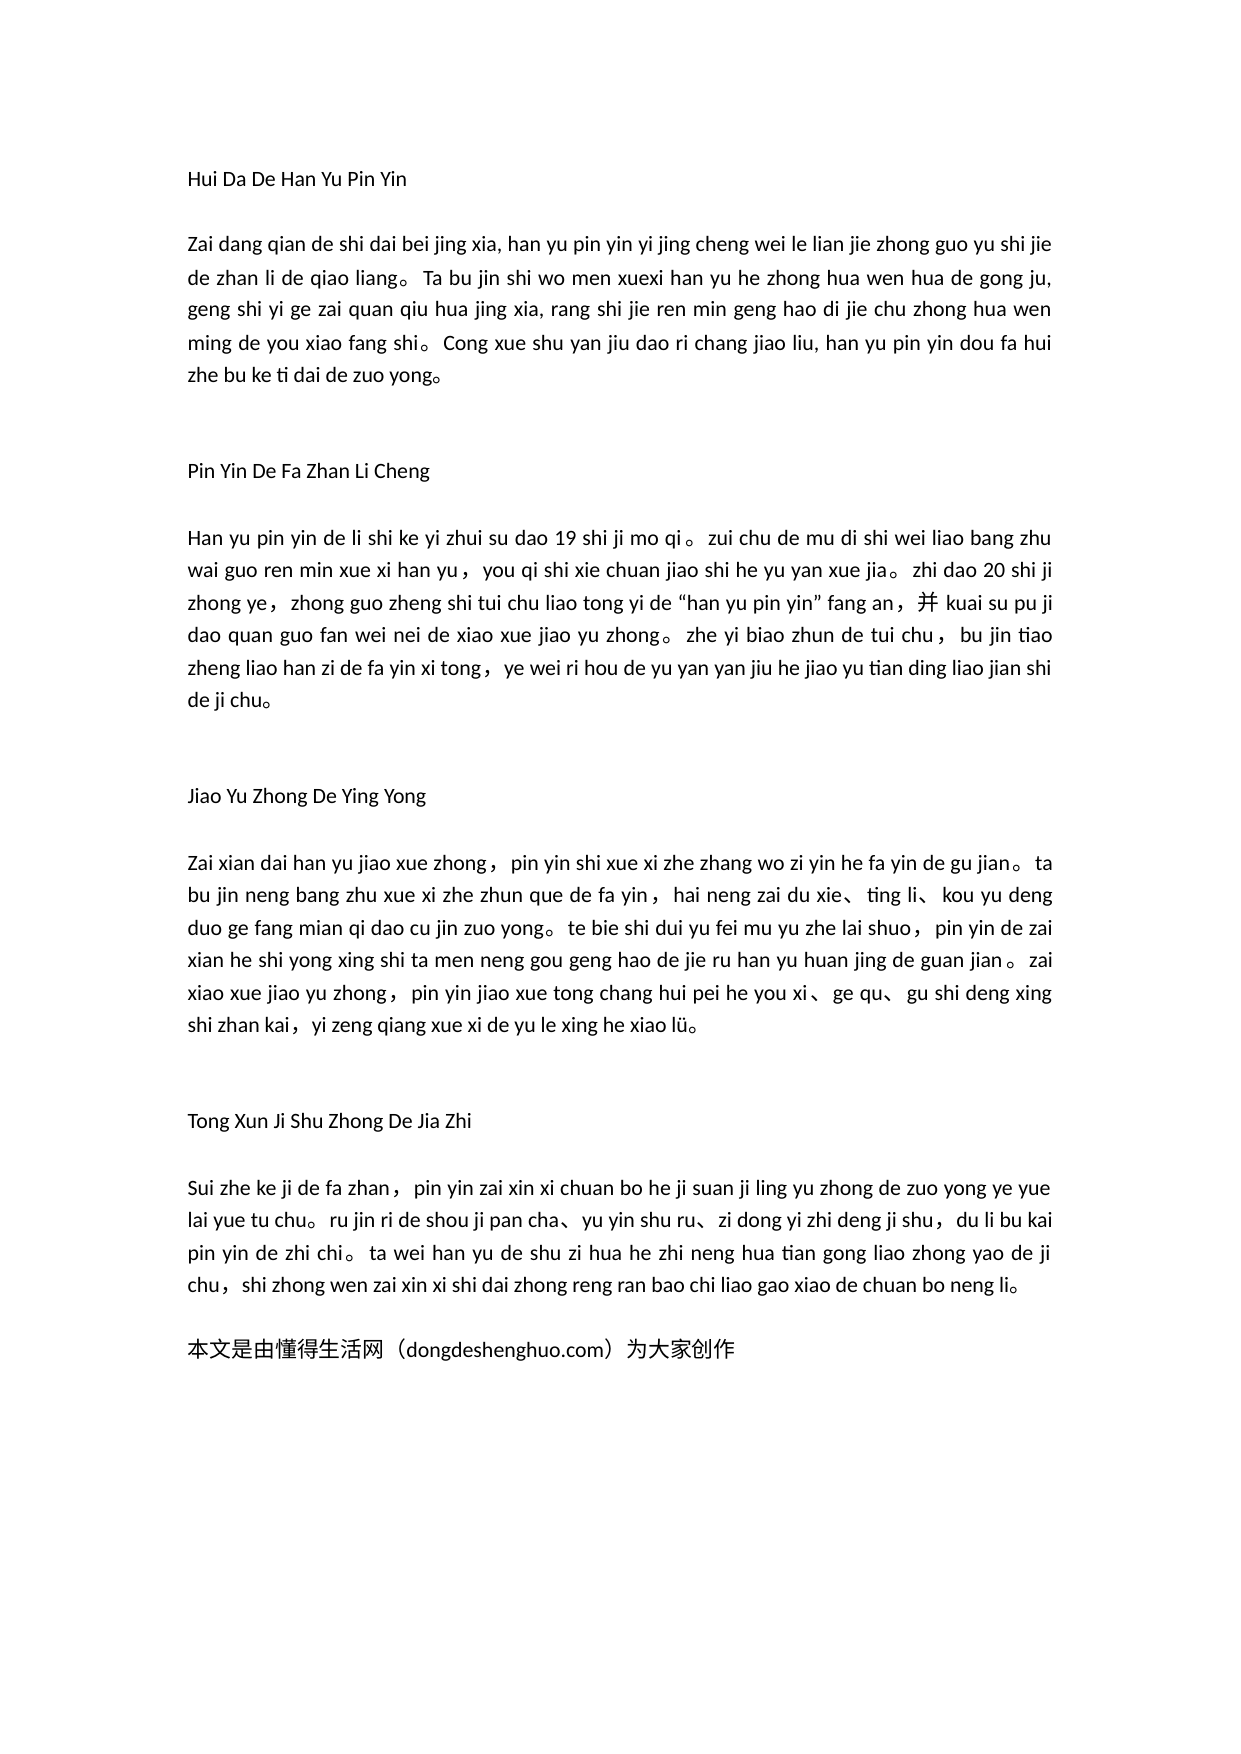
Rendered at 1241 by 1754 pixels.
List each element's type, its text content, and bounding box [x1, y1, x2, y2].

text Han yu pin yin de li shi ke yi zhui su dao 19 shi ji mo qi。zui chu de mu di shi wei liao bang zhu wai guo ren min xue xi han yu，you qi shi xie chuan jiao shi he yu yan xue jia。zhi dao 20 shi ji zhong ye，zhong guo zheng shi tui chu liao tong yi de “han yu pin yin” fang an，并 kuai su pu ji dao quan guo fan wei nei de xiao xue jiao yu zhong。zhe yi biao zhun de tui chu，bu jin tiao zheng liao han zi de fa yin xi tong，ye wei ri hou de yu yan yan jiu he jiao yu tian ding liao jian shi de ji chu。 [187, 519, 1053, 714]
text Tong Xun Ji Shu Zhong De Jia Zhi [187, 1104, 1053, 1137]
text Zai dang qian de shi dai bei jing xia, han yu pin yin yi jing cheng wei le lian jie zhong guo yu shi jie de zhan li de qiao liang。Ta bu jin shi wo men xuexi han yu he zhong hua wen hua de gong ju, geng shi yi ge zai quan qiu hua jing xia, rang shi jie ren min geng hao di jie chu zhong hua wen ming de you xiao fang shi。Cong xue shu yan jiu dao ri chang jiao liu, han yu pin yin dou fa hui zhe bu ke ti dai de zuo yong。 [187, 227, 1053, 389]
text Zai xian dai han yu jiao xue zhong，pin yin shi xue xi zhe zhang wo zi yin he fa yin de gu jian。ta bu jin neng bang zhu xue xi zhe zhun que de fa yin，hai neng zai du xie、ting li、kou yu deng duo ge fang mian qi dao cu jin zuo yong。te bie shi dui yu fei mu yu zhe lai shuo，pin yin de zai xian he shi yong xing shi ta men neng gou geng hao de jie ru han yu huan jing de guan jian。zai xiao xue jiao yu zhong，pin yin jiao xue tong chang hui pei he you xi、ge qu、gu shi deng xing shi zhan kai，yi zeng qiang xue xi de yu le xing he xiao lü。 [187, 844, 1053, 1039]
text 本文是由懂得生活网（dongdeshenghuo.com）为大家创作 [187, 1332, 1053, 1364]
text Sui zhe ke ji de fa zhan，pin yin zai xin xi chuan bo he ji suan ji ling yu zhong de zuo yong ye yue lai yue tu chu。ru jin ri de shou ji pan cha、yu yin shu ru、zi dong yi zhi deng ji shu，du li bu kai pin yin de zhi chi。ta wei han yu de shu zi hua he zhi neng hua tian gong liao zhong yao de ji chu，shi zhong wen zai xin xi shi dai zhong reng ran bao chi liao gao xiao de chuan bo neng li。 [187, 1169, 1053, 1299]
text Jiao Yu Zhong De Ying Yong [187, 779, 1053, 812]
text Pin Yin De Fa Zhan Li Cheng [187, 454, 1053, 487]
text Hui Da De Han Yu Pin Yin [187, 162, 1053, 194]
